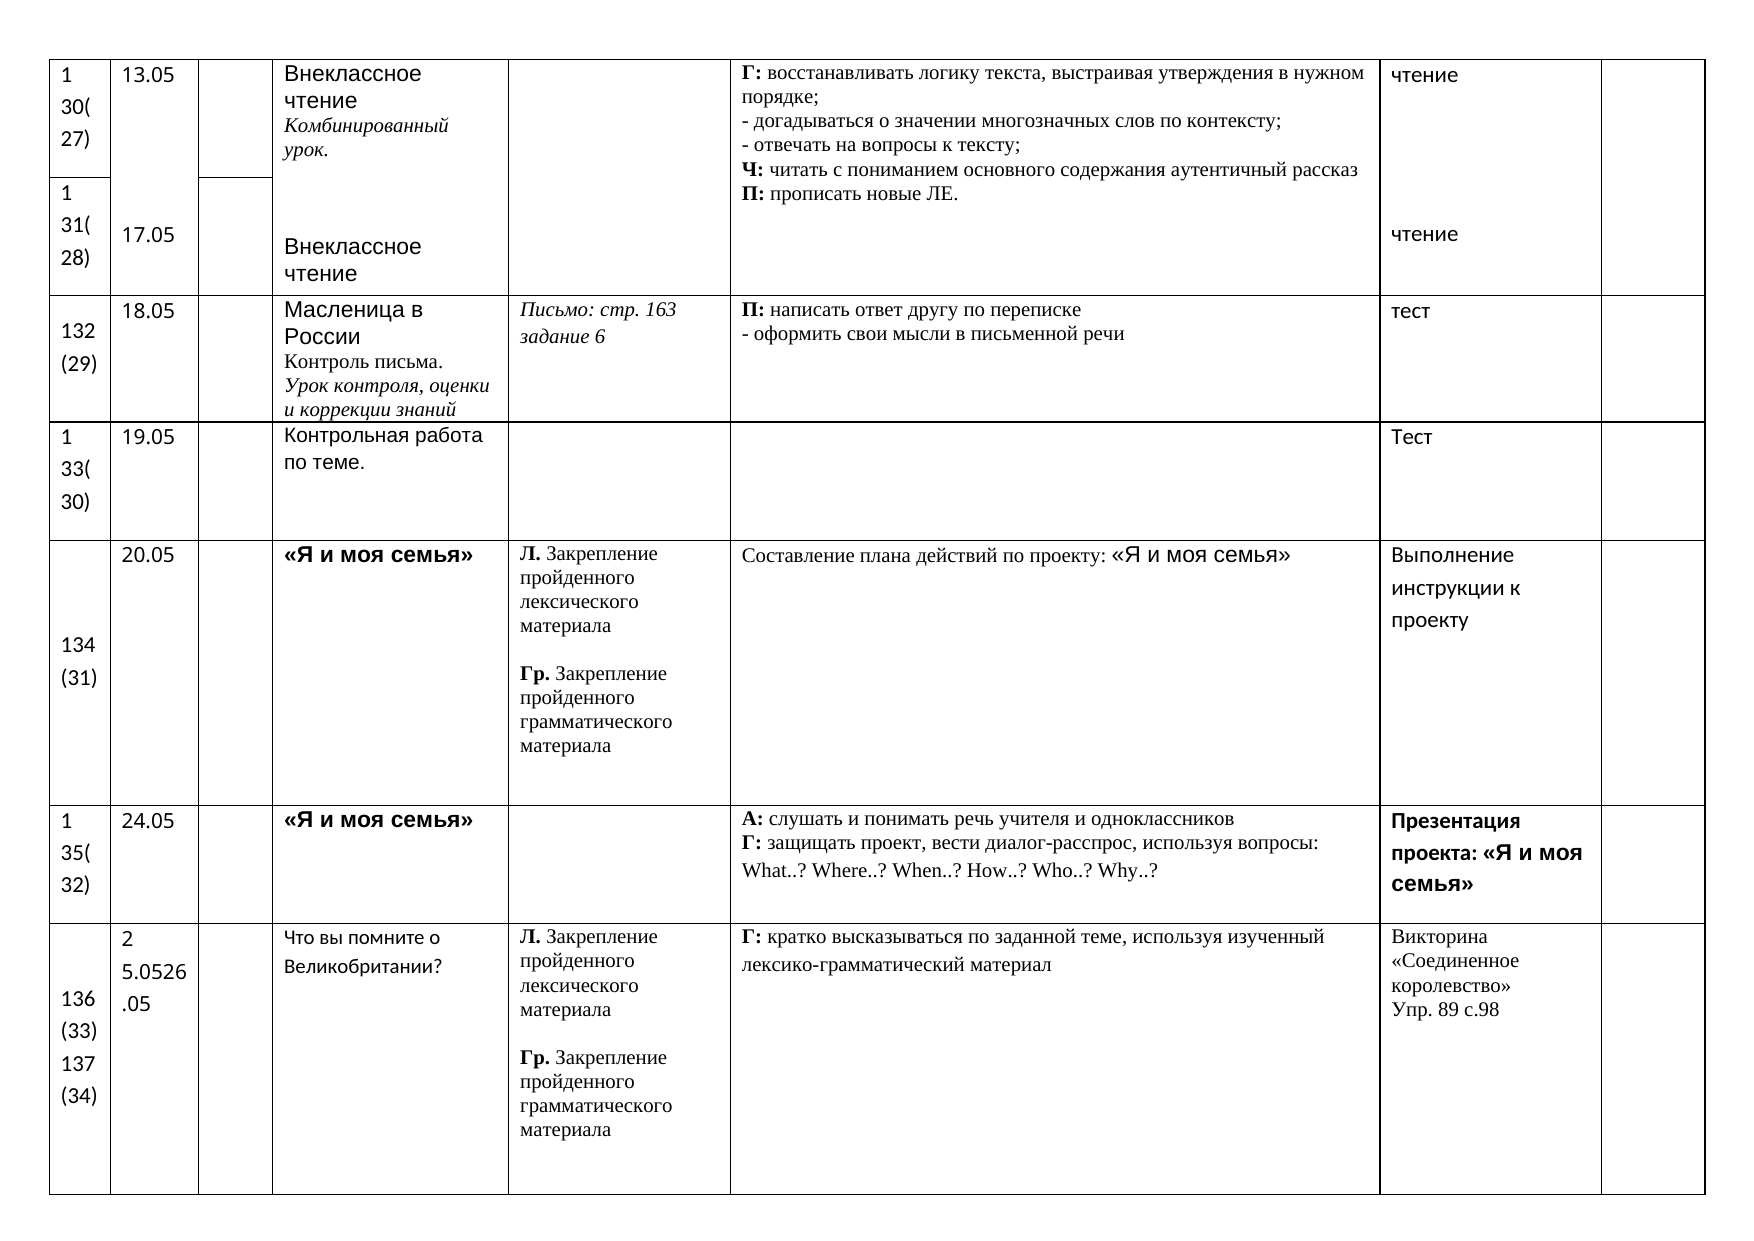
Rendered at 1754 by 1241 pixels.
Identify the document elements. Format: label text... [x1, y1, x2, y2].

table_cell [199, 423, 272, 539]
table_cell Письмо: стр. 163 задание 6 [509, 296, 730, 421]
table_cell Выполнение инструкции к проекту [1381, 541, 1601, 805]
table_cell [199, 296, 272, 421]
table_cell «Я и моя семья» [273, 806, 508, 923]
table_cell Составление плана действий по проекту: «Я и моя семья» [731, 541, 1379, 805]
table_cell 132 (29) [50, 296, 110, 421]
table_cell [199, 60, 272, 177]
table_cell [1602, 924, 1704, 1194]
table_cell [509, 423, 730, 539]
table_cell Тест [1381, 423, 1601, 539]
table_cell [1602, 60, 1704, 295]
table_cell [1602, 423, 1704, 539]
table_cell [1602, 806, 1704, 923]
table_cell Что вы помните о Великобритании? [273, 924, 508, 1194]
table_cell Г: восстанавливать логику текста, выстраивая утверждения в нужном порядке; - догадываться о значении многозначных слов по контексту; - отвечать на вопросы к тексту; Ч: читать с пониманием основного содержания аутентичный рассказ П: прописать новые ЛЕ. [731, 60, 1379, 295]
table_cell [199, 178, 272, 295]
table_cell [509, 60, 730, 295]
table_cell А: слушать и понимать речь учителя и одноклассников Г: защищать проект, вести диалог-расспрос, используя вопросы: What..? Where..? When..? How..? Who..? Why..? [731, 806, 1379, 923]
table_cell 135(32) [50, 806, 110, 923]
table_cell 131(28) [50, 178, 110, 295]
table_cell [1602, 541, 1704, 805]
table_cell [731, 423, 1379, 539]
table_cell 136 (33)137 (34) [50, 924, 110, 1194]
table_cell [199, 541, 272, 805]
table_cell [199, 924, 272, 1194]
table_cell 133(30) [50, 423, 110, 539]
table_cell Презентация проекта: «Я и моя семья» [1381, 806, 1601, 923]
table_cell [509, 806, 730, 923]
table_cell чтение чтение [1381, 60, 1601, 295]
table_cell «Я и моя семья» [273, 541, 508, 805]
table_cell Викторина «Соединенное королевство» Упр. 89 с.98 [1381, 924, 1601, 1194]
table_cell 20.05 [111, 541, 198, 805]
table_cell Г: кратко высказываться по заданной теме, используя изученный лексико-грамматический материал [731, 924, 1379, 1194]
table_cell 19.05 [111, 423, 198, 539]
table_cell 130(27) [50, 60, 110, 177]
table_cell 13.05 17.05 [111, 60, 198, 295]
table_cell Масленица в России Контроль письма. Урок контроля, оценки и коррекции знаний [273, 296, 508, 421]
table_cell [199, 806, 272, 923]
table_cell [1602, 296, 1704, 421]
table_cell Внеклассное чтение Комбинированный урок. Внеклассное чтение [273, 60, 508, 295]
table_cell Контрольная работа по теме. [273, 423, 508, 539]
table_cell тест [1381, 296, 1601, 421]
table_cell Л. Закрепление пройденного лексического материала Гр. Закрепление пройденного грамматического материала [509, 541, 730, 805]
table_cell Л. Закрепление пройденного лексического материала Гр. Закрепление пройденного грамматического материала [509, 924, 730, 1194]
table_cell 24.05 [111, 806, 198, 923]
table_cell 25.0526.05 [111, 924, 198, 1194]
table_cell 18.05 [111, 296, 198, 421]
table_cell П: написать ответ другу по переписке - оформить свои мысли в письменной речи [731, 296, 1379, 421]
table_cell 134 (31) [50, 541, 110, 805]
